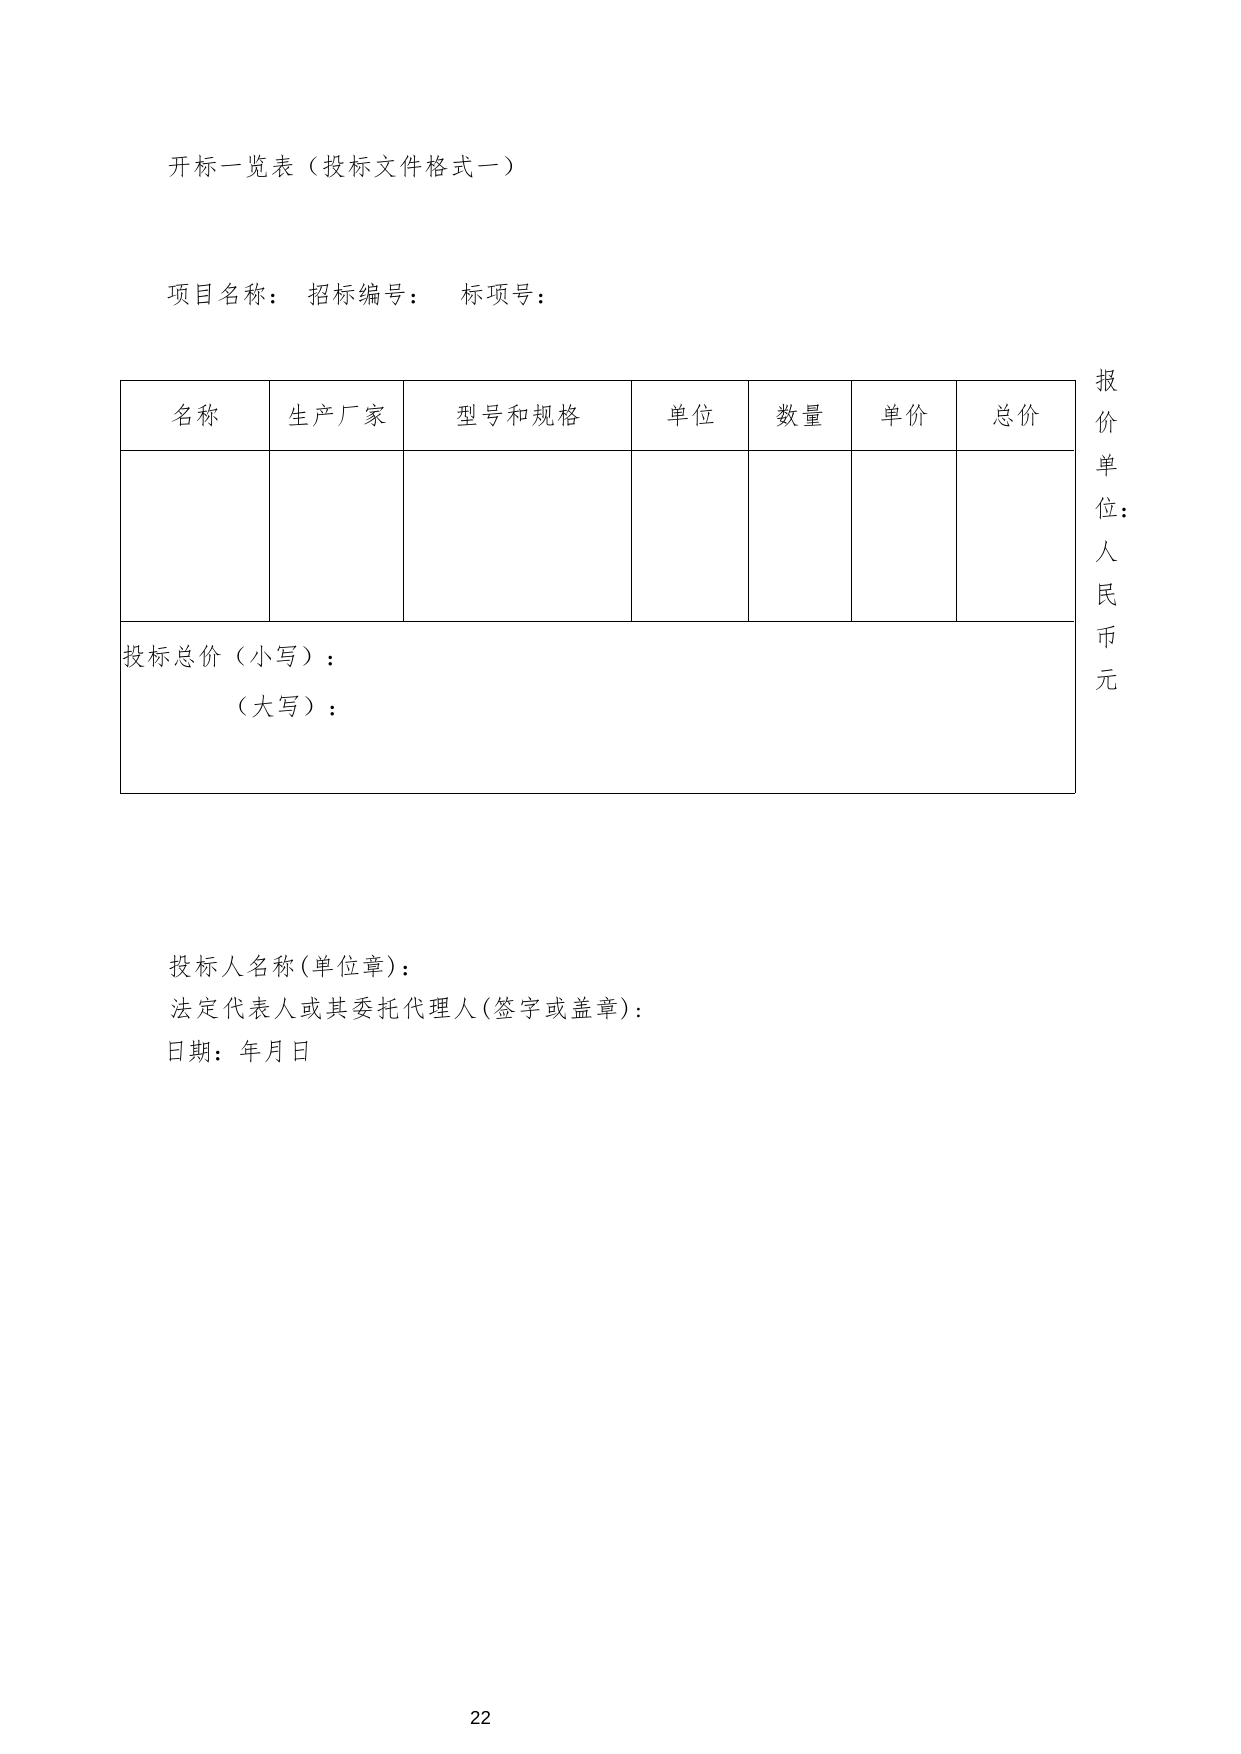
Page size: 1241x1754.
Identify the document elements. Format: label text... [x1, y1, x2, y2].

table_header 单价 [852, 381, 956, 449]
text 开标一览表（投标文件格式一） [112, 150, 1128, 178]
table_cell 投标总价（小写）： （大写）： [121, 621, 1075, 792]
table_cell [270, 451, 403, 621]
table_cell [632, 451, 748, 621]
table_cell [749, 451, 851, 621]
table_cell [121, 451, 269, 621]
text 项目名称： 招标编号： 标项号： [112, 278, 1128, 307]
text 法定代表人或其委托代理人(签字或盖章): [112, 993, 1128, 1021]
table_header 单位 [632, 381, 748, 449]
text 投标人名称(单位章)： [112, 950, 1128, 978]
table_cell [852, 451, 956, 621]
table_header 数量 [749, 381, 851, 449]
table_header 生产厂家 [270, 381, 403, 449]
table_header 总价 [957, 381, 1075, 449]
table_cell [957, 450, 1075, 621]
text 日期：年月日 [112, 1036, 1128, 1064]
table_header 名称 [121, 381, 269, 449]
table_header 型号和规格 [404, 381, 631, 449]
text 报价单位：人民币元 [112, 364, 1128, 692]
table_cell [404, 451, 631, 621]
